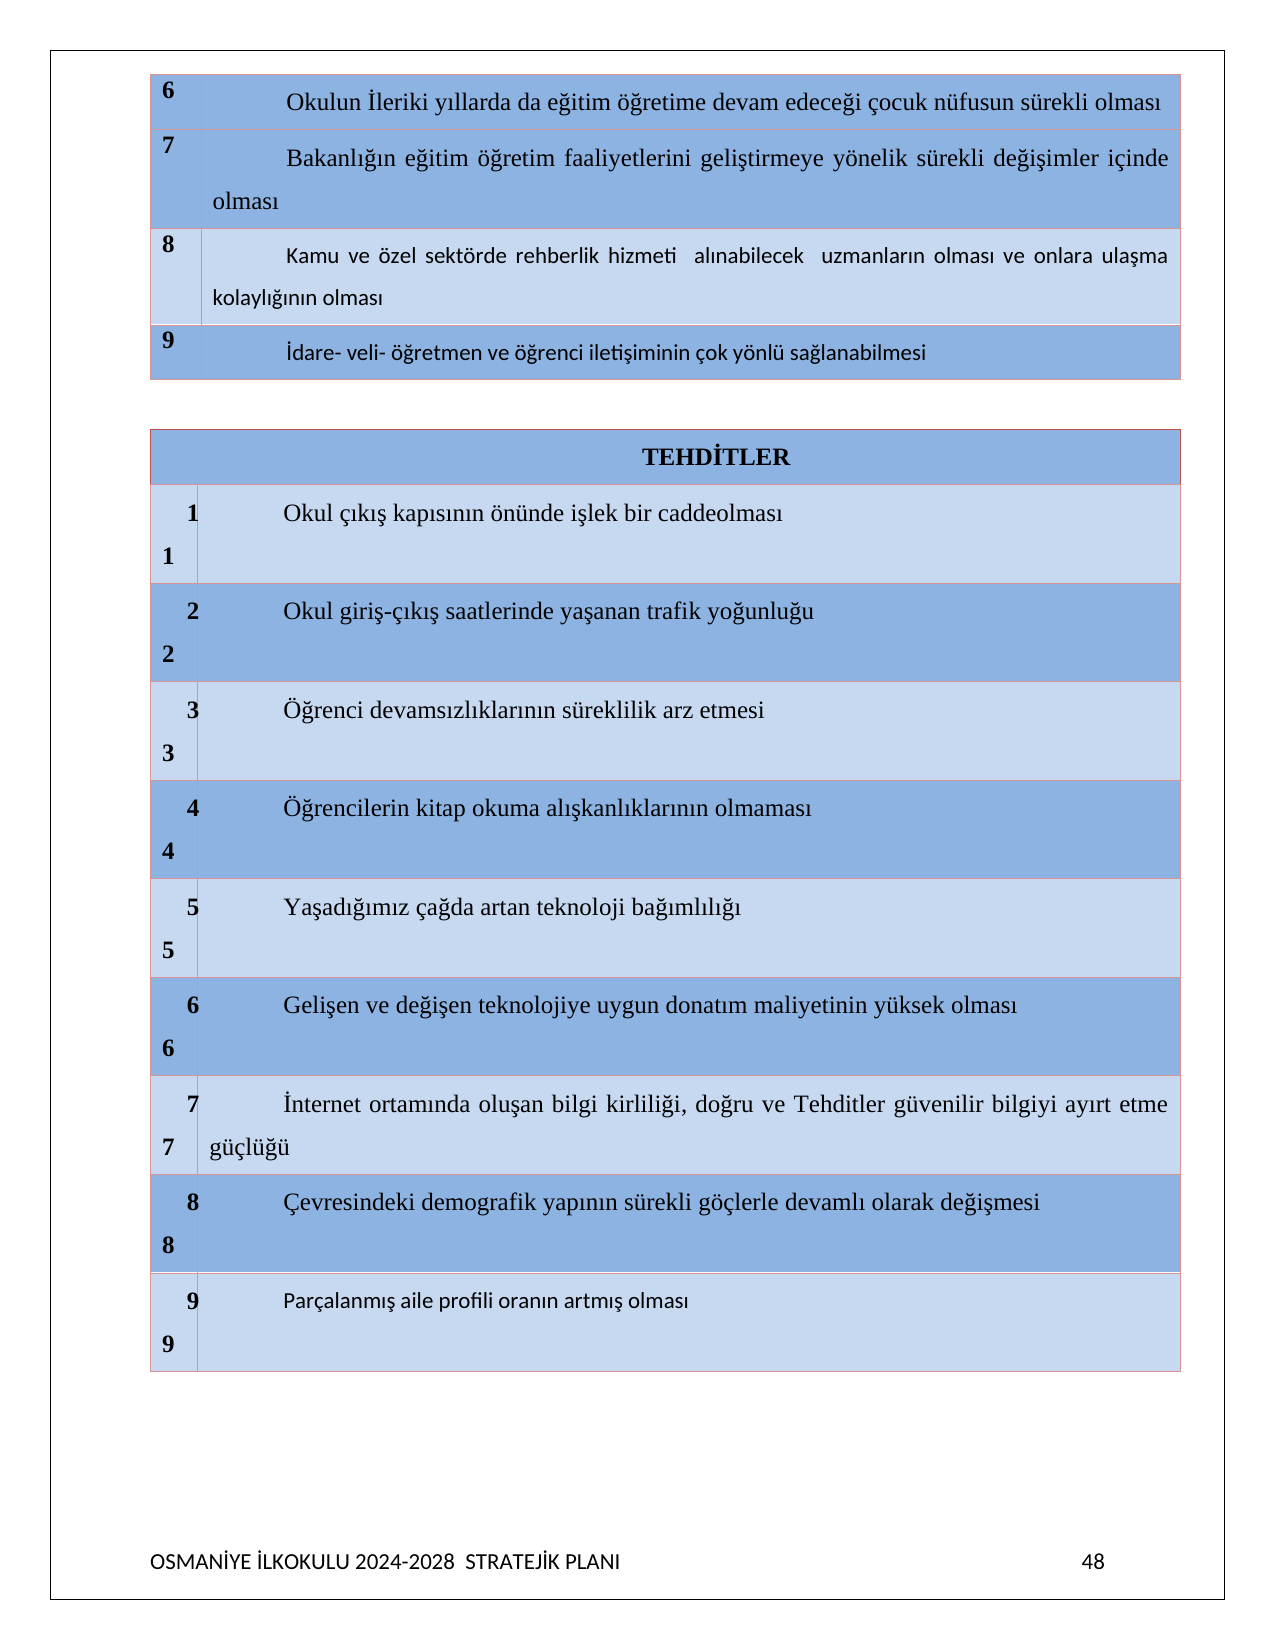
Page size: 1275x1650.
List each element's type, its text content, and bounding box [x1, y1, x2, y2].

table_cell 6 [151, 75, 201, 129]
table_cell 99 [151, 1274, 197, 1371]
table_cell Kamu ve özel sektörde rehberlik hizmeti alınabilecek uzmanların olması ve onlara ulaşma kolaylığının olması [202, 229, 1180, 324]
table_cell Gelişen ve değişen teknolojiye uygun donatım maliyetinin yüksek olması [198, 978, 1180, 1075]
table_cell Öğrencilerin kitap okuma alışkanlıklarının olmaması [198, 781, 1180, 878]
table_cell İdare- veli- öğretmen ve öğrenci iletişiminin çok yönlü sağlanabilmesi [202, 326, 1180, 379]
table_cell İnternet ortamında oluşan bilgi kirliliği, doğru ve Tehditler güvenilir bilgiyi ayırt etme güçlüğü [198, 1076, 1180, 1174]
table_header TEHDİTLER [151, 430, 1180, 484]
table_cell 7 [151, 130, 201, 228]
table_cell 55 [151, 879, 197, 977]
table_cell 44 [151, 781, 197, 878]
table_cell 77 [151, 1076, 197, 1174]
table_cell 88 [151, 1175, 197, 1272]
table_cell Yaşadığımız çağda artan teknoloji bağımlılığı [198, 879, 1180, 977]
table_cell 66 [151, 978, 197, 1075]
table_cell Okul giriş-çıkış saatlerinde yaşanan trafik yoğunluğu [198, 584, 1180, 681]
table_cell 11 [151, 485, 197, 583]
table_cell 33 [151, 682, 197, 780]
table_cell Okulun İleriki yıllarda da eğitim öğretime devam edeceği çocuk nüfusun sürekli olması [202, 75, 1180, 129]
table_cell 22 [151, 584, 197, 681]
table_cell 8 [151, 229, 201, 324]
table_cell Parçalanmış aile profili oranın artmış olması [198, 1274, 1180, 1371]
table_cell Çevresindeki demografik yapının sürekli göçlerle devamlı olarak değişmesi [198, 1175, 1180, 1272]
table_cell Okul çıkış kapısının önünde işlek bir caddeolması [198, 485, 1180, 583]
table_cell 9 [151, 326, 201, 379]
table_cell Bakanlığın eğitim öğretim faaliyetlerini geliştirmeye yönelik sürekli değişimler içinde olması [202, 130, 1180, 228]
table_cell Öğrenci devamsızlıklarının süreklilik arz etmesi [198, 682, 1180, 780]
